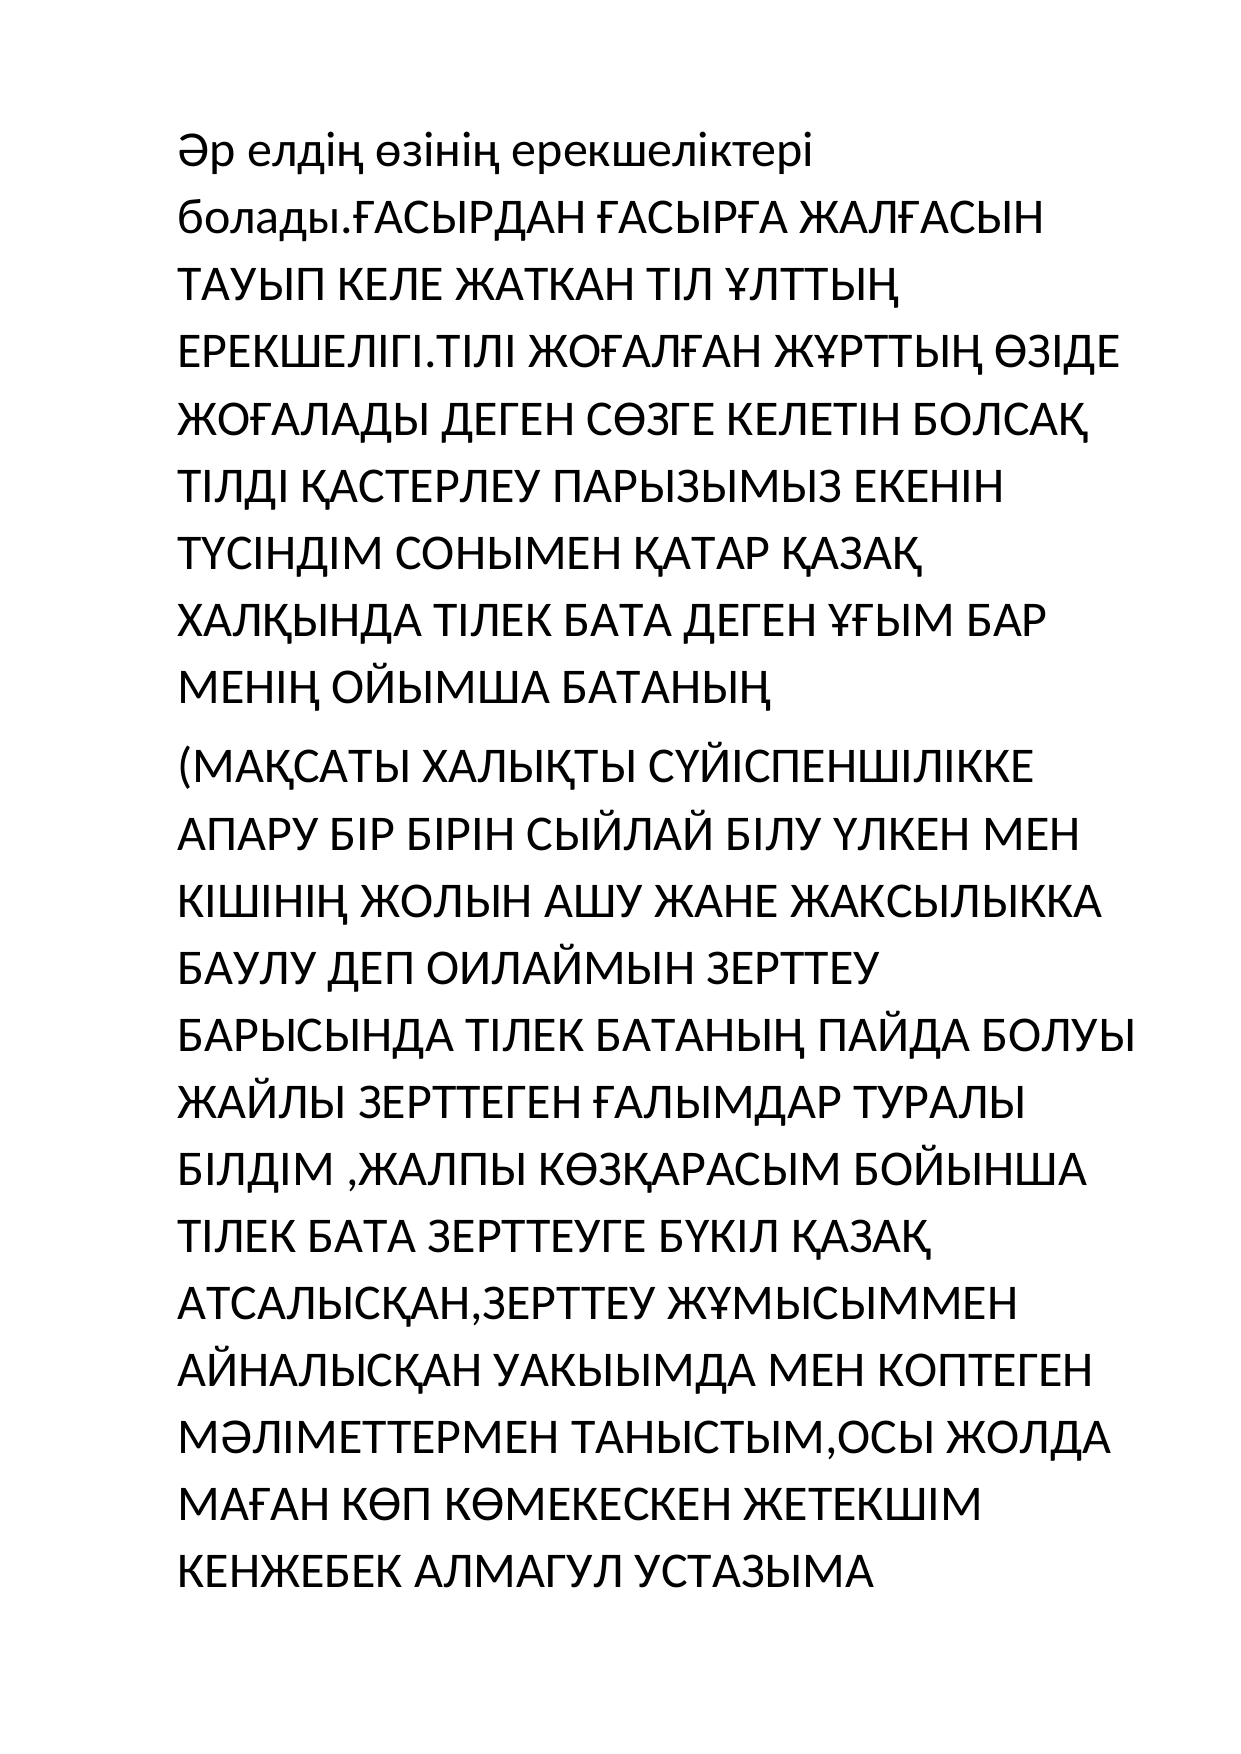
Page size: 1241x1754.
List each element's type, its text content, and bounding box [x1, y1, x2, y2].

text Әр елдің өзінің ерекшеліктері болады.ҒАСЫРДАН ҒАСЫРҒА ЖАЛҒАСЫН ТАУЫП КЕЛЕ ЖАТКАН ТІЛ ҰЛТТЫҢ ЕРЕКШЕЛІГІ.ТІЛІ ЖОҒАЛҒАН ЖҰРТТЫҢ ӨЗІДЕ ЖОҒАЛАДЫ ДЕГЕН СӨЗГЕ КЕЛЕТІН БОЛСАҚ ТІЛДІ ҚАСТЕРЛЕУ ПАРЫЗЫМЫЗ ЕКЕНІН ТҮСІНДІМ СОНЫМЕН ҚАТАР ҚАЗАҚ ХАЛҚЫНДА ТІЛЕК БАТА ДЕГЕН ҰҒЫМ БАР МЕНІҢ ОЙЫМША БАТАНЫҢ [177, 118, 1152, 716]
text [177, 734, 1152, 1600]
